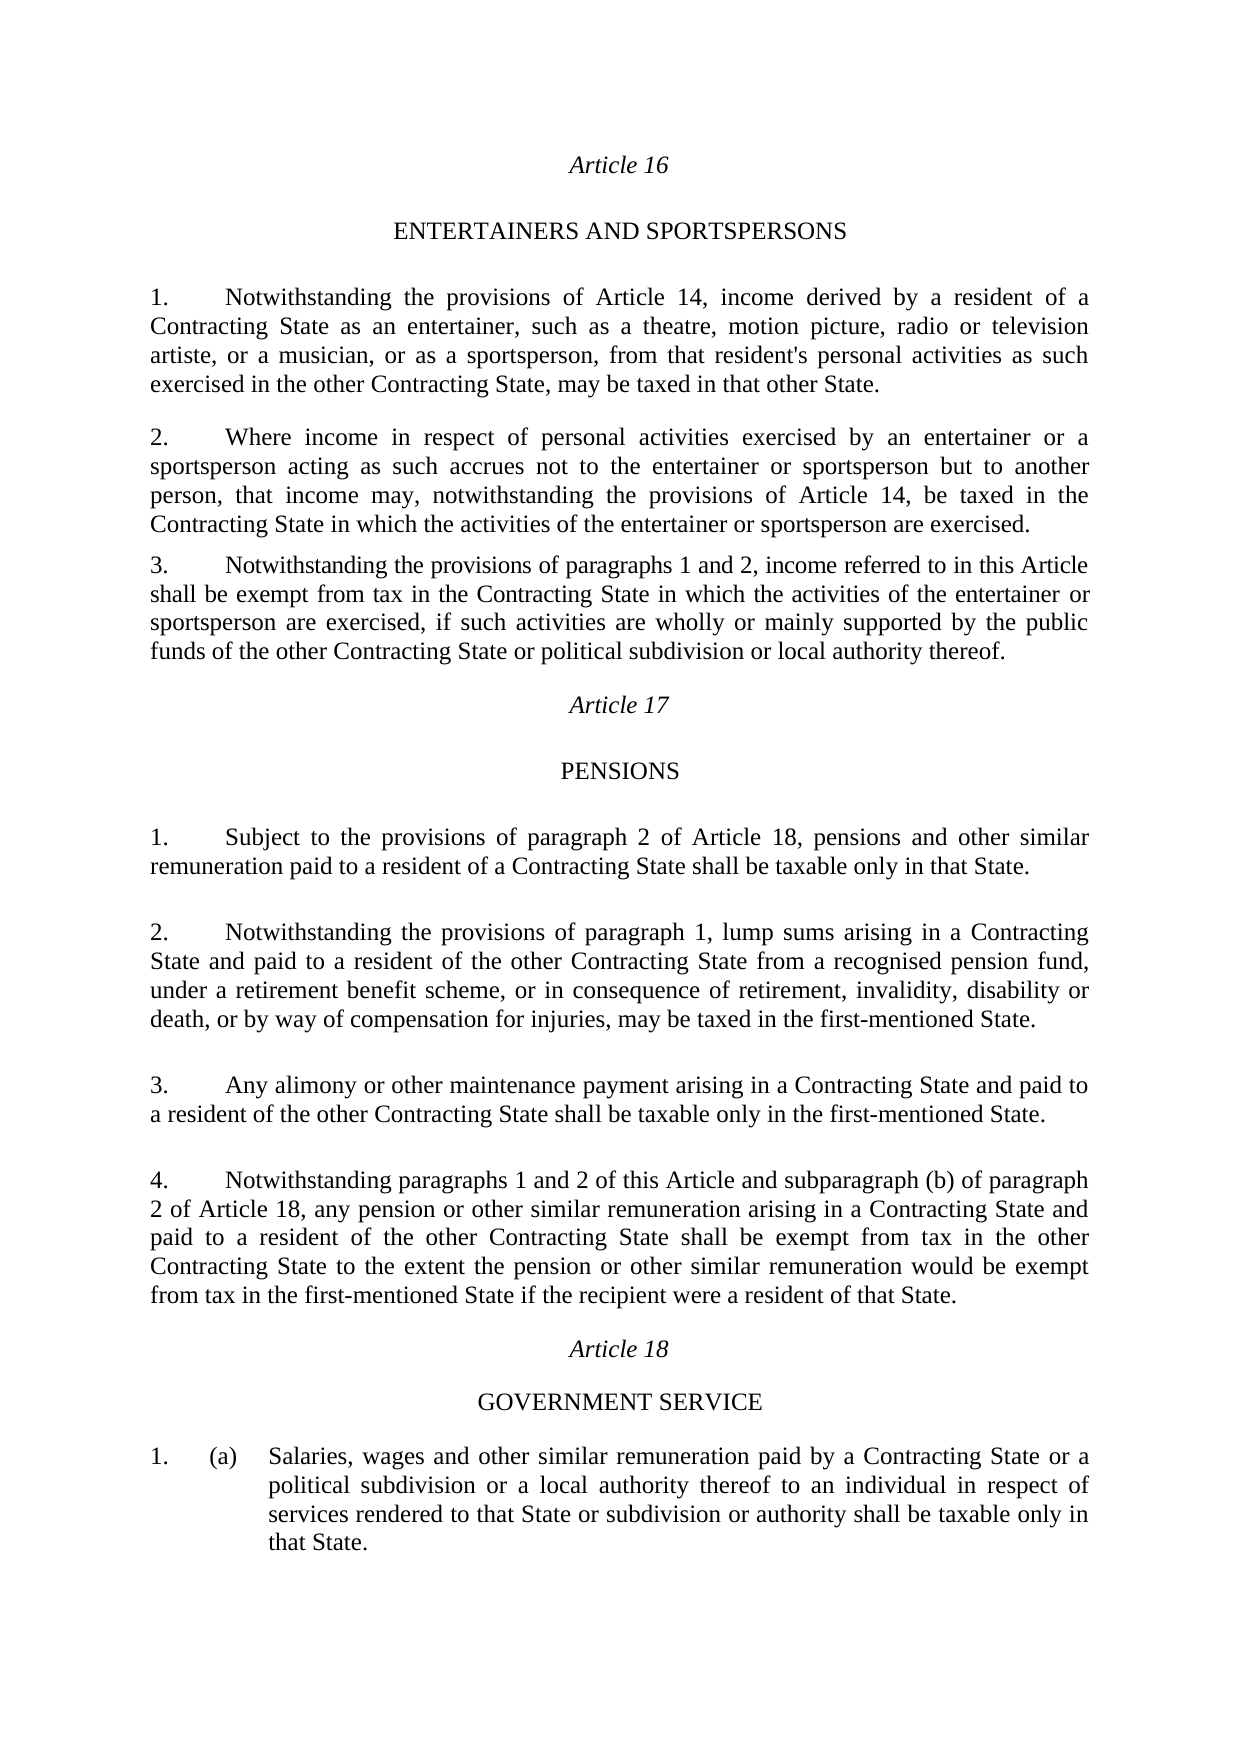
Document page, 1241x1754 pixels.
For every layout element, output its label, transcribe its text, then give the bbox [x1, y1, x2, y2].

text Article 18 [150, 1334, 1090, 1362]
text Article 16 [150, 150, 1090, 179]
text 4. Notwithstanding paragraphs 1 and 2 of this Article and subparagraph (b) of paragraph 2 of Article 18, any pension or other similar remuneration arising in a Contracting State and paid to a resident of the other Contracting State shall be exempt from tax in the other Contracting State to the extent the pension or other similar remuneration would be exempt from tax in the first-mentioned State if the recipient were a resident of that State. [150, 1165, 1090, 1309]
text 3. Notwithstanding the provisions of paragraphs 1 and 2, income referred to in this Article shall be exempt from tax in the Contracting State in which the activities of the entertainer or sportsperson are exercised, if such activities are wholly or mainly supported by the public funds of the other Contracting State or political subdivision or local authority thereof. [150, 550, 1090, 665]
text 1. Notwithstanding the provisions of Article 14, income derived by a resident of a Contracting State as an entertainer, such as a theatre, motion picture, radio or television artiste, or a musician, or as a sportsperson, from that resident's personal activities as such exercised in the other Contracting State, may be taxed in that other State. [150, 282, 1090, 397]
text 1. Subject to the provisions of paragraph 2 of Article 18, pensions and other similar remuneration paid to a resident of a Contracting State shall be taxable only in that State. [150, 822, 1090, 880]
text Government Service [150, 1387, 1090, 1416]
text 2. Notwithstanding the provisions of paragraph 1, lump sums arising in a Contracting State and paid to a resident of the other Contracting State from a recognised pension fund, under a retirement benefit scheme, or in consequence of retirement, invalidity, disability or death, or by way of compensation for injuries, may be taxed in the first-mentioned State. [150, 917, 1090, 1032]
text Pensions [150, 756, 1090, 785]
text 2. Where income in respect of personal activities exercised by an entertainer or a sportsperson acting as such accrues not to the entertainer or sportsperson but to another person, that income may, notwithstanding the provisions of Article 14, be taxed in the Contracting State in which the activities of the entertainer or sportsperson are exercised. [150, 422, 1090, 537]
text 1. (a) Salaries, wages and other similar remuneration paid by a Contracting State or a political subdivision or a local authority thereof to an individual in respect of services rendered to that State or subdivision or authority shall be taxable only in that State. [150, 1441, 1090, 1556]
text Entertainers and Sportspersons [150, 216, 1090, 245]
text Article 17 [150, 690, 1090, 719]
text 3. Any alimony or other maintenance payment arising in a Contracting State and paid to a resident of the other Contracting State shall be taxable only in the first-mentioned State. [150, 1070, 1090, 1127]
